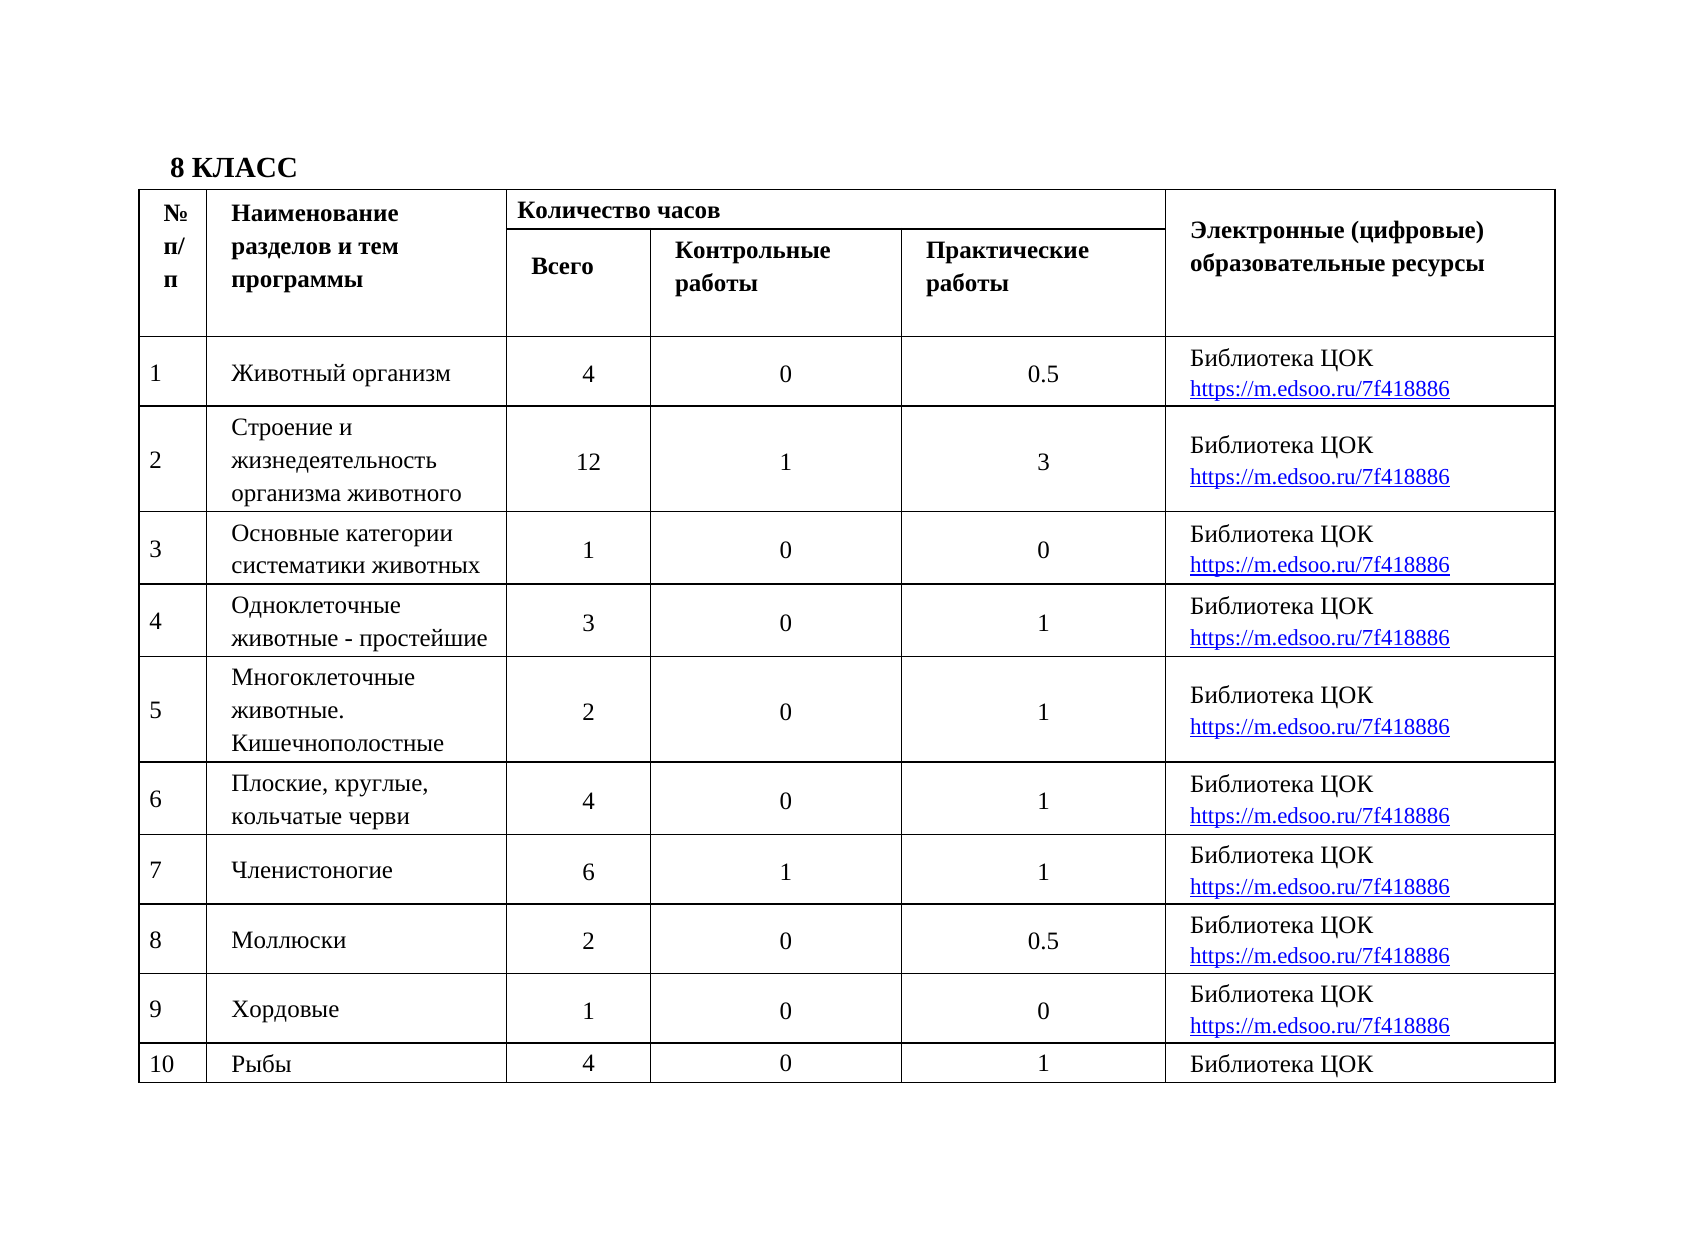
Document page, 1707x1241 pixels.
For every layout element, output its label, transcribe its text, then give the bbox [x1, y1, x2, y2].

table_cell 12 [507, 407, 650, 511]
table_cell 1 [902, 835, 1165, 903]
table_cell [1166, 905, 1554, 973]
table_cell 9 [140, 974, 206, 1042]
table_cell Библиотека ЦОК https://m.edsoo.ru/7f418886 [1166, 337, 1554, 405]
table_cell 0 [651, 763, 901, 833]
table_cell Членистоногие [207, 835, 506, 903]
table_cell 4 [507, 1044, 650, 1082]
table_cell 6 [140, 763, 206, 833]
table_header Количество часов [507, 190, 1165, 228]
table_cell 0 [902, 512, 1165, 583]
table_cell 1 [902, 763, 1165, 833]
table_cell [1166, 1044, 1554, 1082]
table_cell 1 [651, 835, 901, 903]
table_cell 0 [651, 337, 901, 405]
text 8 КЛАСС [162, 150, 1557, 183]
table_cell 1 [651, 407, 901, 511]
table_cell 0 [651, 1044, 901, 1082]
table_cell Библиотека ЦОК https://m.edsoo.ru/7f418886 [1166, 512, 1554, 583]
table_cell 1 [507, 974, 650, 1042]
table_cell Хордовые [207, 974, 506, 1042]
table_cell Библиотека ЦОК https://m.edsoo.ru/7f418886 [1166, 407, 1554, 511]
table_cell 0 [651, 585, 901, 656]
table_cell 0 [651, 905, 901, 973]
table_cell 1 [902, 657, 1165, 761]
table_cell 0.5 [902, 905, 1165, 973]
table_cell Рыбы [207, 1044, 506, 1082]
table_cell Контрольные работы [651, 230, 901, 336]
table_cell Основные категории систематики животных [207, 512, 506, 583]
table_cell 8 [140, 905, 206, 973]
table_cell 3 [902, 407, 1165, 511]
table_cell 4 [507, 337, 650, 405]
table_cell 0.5 [902, 337, 1165, 405]
table_cell Всего [507, 230, 650, 336]
table_cell 0 [651, 974, 901, 1042]
table_cell Практические работы [902, 230, 1165, 336]
table_cell 7 [140, 835, 206, 903]
table_cell 5 [140, 657, 206, 761]
table_header Наименование разделов и тем программы [207, 190, 506, 336]
table_header № п/п [140, 190, 206, 336]
table_cell 1 [507, 512, 650, 583]
table_cell 1 [902, 585, 1165, 656]
table_cell Библиотека ЦОК https://m.edsoo.ru/7f418886 [1166, 657, 1554, 761]
table_cell Плоские, круглые, кольчатые черви [207, 763, 506, 833]
table_cell 0 [902, 974, 1165, 1042]
table_cell 6 [507, 835, 650, 903]
table_cell 3 [140, 512, 206, 583]
table_cell 2 [507, 905, 650, 973]
table_cell Библиотека ЦОК https://m.edsoo.ru/7f418886 [1166, 585, 1554, 656]
table_cell 2 [507, 657, 650, 761]
table_cell Моллюски [207, 905, 506, 973]
table_cell 4 [507, 763, 650, 833]
table_cell Одноклеточные животные - простейшие [207, 585, 506, 656]
table_cell 10 [140, 1044, 206, 1082]
table_cell Многоклеточные животные. Кишечнополостные [207, 657, 506, 761]
table_cell Библиотека ЦОК https://m.edsoo.ru/7f418886 [1166, 763, 1554, 833]
table_cell Библиотека ЦОК https://m.edsoo.ru/7f418886 [1166, 835, 1554, 903]
table_cell 1 [902, 1044, 1165, 1082]
table_cell 0 [651, 512, 901, 583]
table_cell Строение и жизнедеятельность организма животного [207, 407, 506, 511]
table_cell 3 [507, 585, 650, 656]
table_header Электронные (цифровые) образовательные ресурсы [1166, 190, 1554, 336]
table_cell 0 [651, 657, 901, 761]
table_cell 4 [140, 585, 206, 656]
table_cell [1166, 974, 1554, 1042]
table_cell Животный организм [207, 337, 506, 405]
table_cell 1 [140, 337, 206, 405]
table_cell 2 [140, 407, 206, 511]
